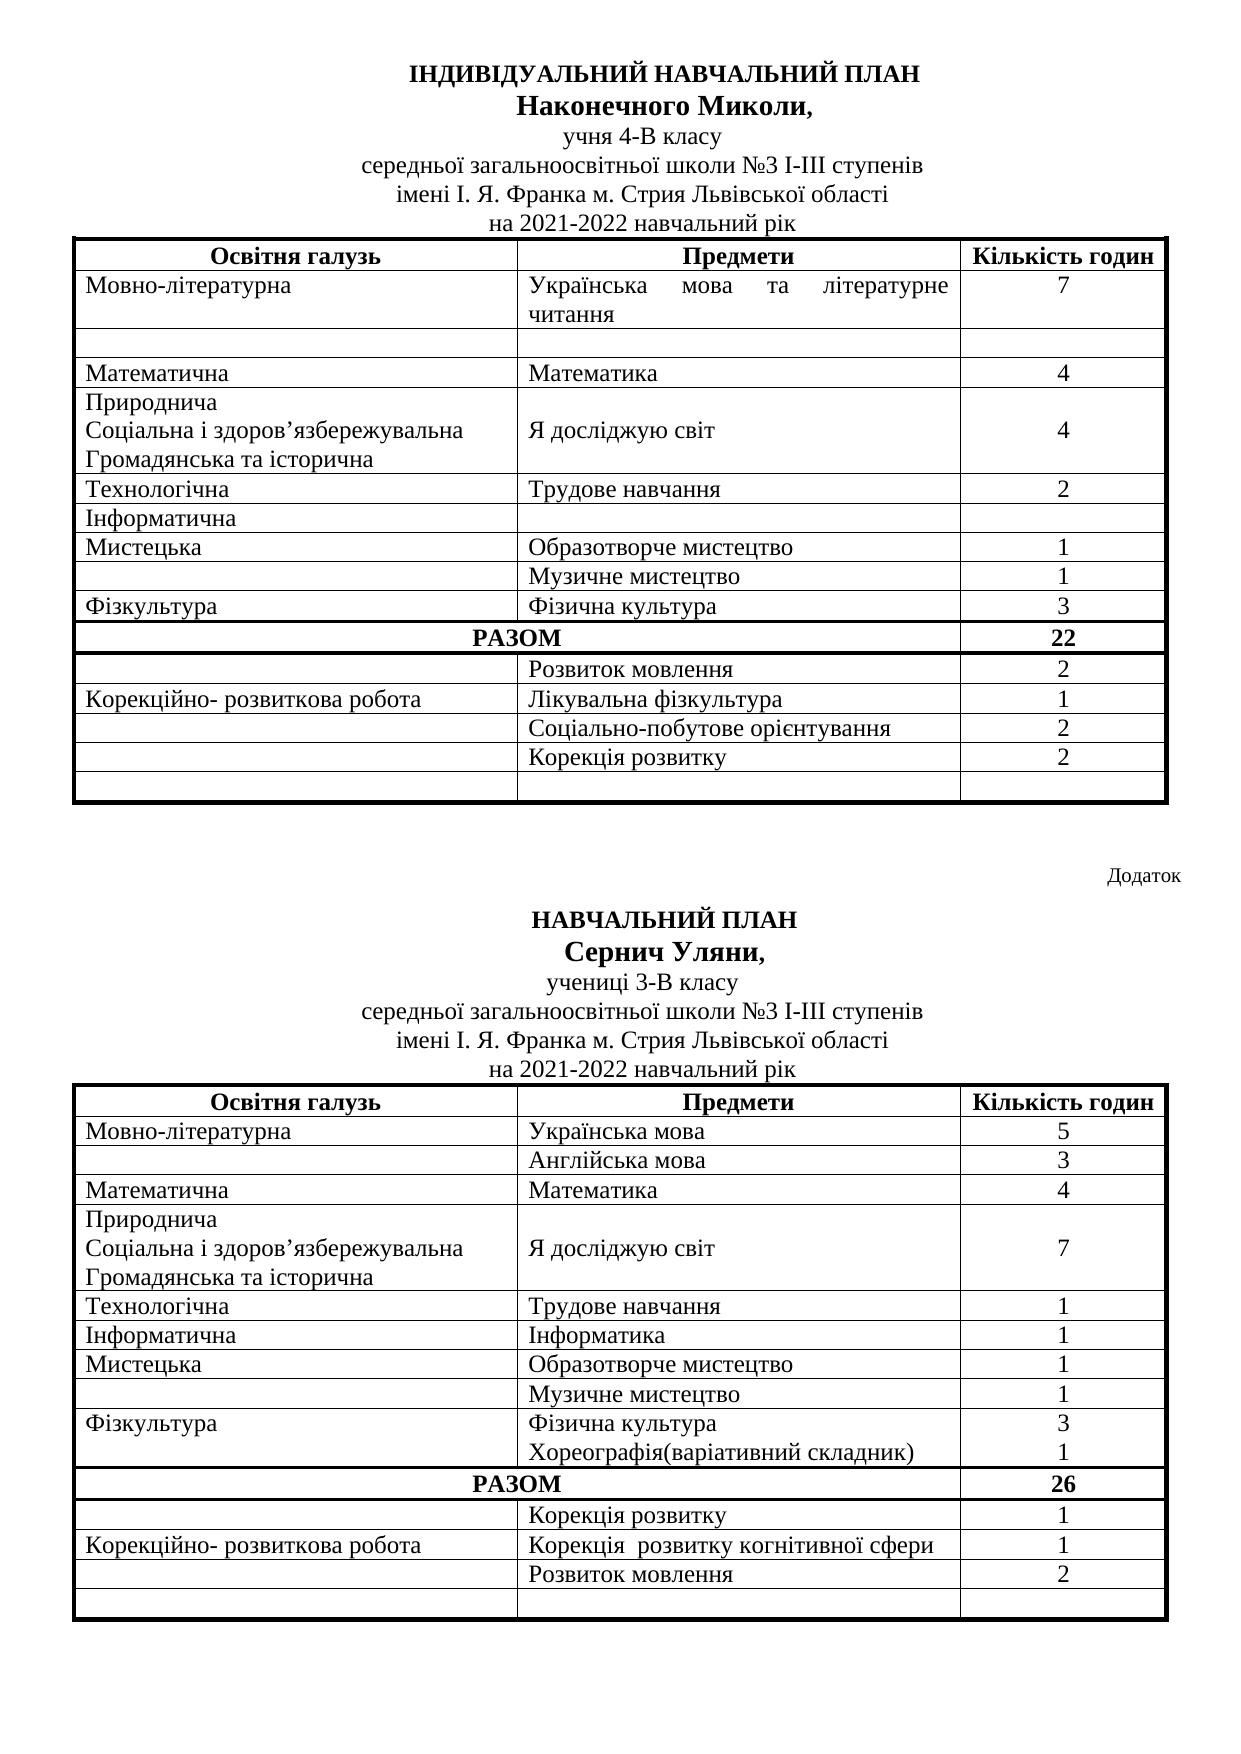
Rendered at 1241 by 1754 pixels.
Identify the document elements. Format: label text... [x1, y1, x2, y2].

table_cell [76, 1501, 517, 1529]
table_header Предмети [518, 241, 960, 270]
table_cell 4 [961, 388, 1164, 473]
table_cell 7 [961, 271, 1164, 328]
table_cell Мистецька [76, 533, 517, 561]
table_cell Фізична культура Хореографія(варіативний складник) [518, 1409, 960, 1466]
table_cell 2 [961, 655, 1164, 683]
text Сернич Уляни, [148, 934, 1181, 967]
table_cell Мистецька [76, 1350, 517, 1378]
table_cell [76, 1560, 517, 1588]
text імені І. Я. Франка м. Стрия Львівської області [103, 179, 1181, 208]
table_cell Розвиток мовлення [518, 655, 960, 683]
table_cell [76, 562, 517, 590]
table_cell [76, 743, 517, 771]
table_cell Інформатика [518, 1321, 960, 1349]
text учня 4-В класу [103, 121, 1181, 150]
table_cell 1 [961, 1501, 1164, 1529]
table_cell Українська мова [518, 1117, 960, 1145]
table_cell Образотворче мистецтво [518, 533, 960, 561]
table_cell [961, 504, 1164, 532]
table_cell 1 [961, 1291, 1164, 1320]
table_cell Розвиток мовлення [518, 1560, 960, 1588]
table_cell Фізична культура [518, 591, 960, 619]
table_cell [76, 1146, 517, 1174]
table_cell Природнича Соціальна і здоров’язбережувальна Громадянська та історична [76, 1205, 517, 1290]
table_cell 2 [961, 714, 1164, 742]
text середньої загальноосвітньої школи №3 І-ІІІ ступенів [103, 150, 1181, 179]
table_cell Математика [518, 358, 960, 386]
table_cell Українська мова та літературне читання [518, 271, 960, 328]
table_cell Музичне мистецтво [518, 1379, 960, 1407]
table_cell Мовно-літературна [76, 271, 517, 328]
table_cell [518, 772, 960, 800]
table_cell 1 [961, 533, 1164, 561]
table_cell [76, 655, 517, 683]
table_cell Соціально-побутове орієнтування [518, 714, 960, 742]
table_cell Математика [518, 1175, 960, 1204]
text середньої загальноосвітньої школи №3 І-ІІІ ступенів [103, 996, 1181, 1025]
table_cell 3 1 [961, 1409, 1164, 1466]
table_cell [518, 329, 960, 357]
table_cell Інформатична [76, 504, 517, 532]
table_cell 1 [961, 1379, 1164, 1407]
table_header Кількість годин [961, 1087, 1164, 1116]
table_cell [76, 714, 517, 742]
table_header Предмети [518, 1087, 960, 1116]
table_cell Лікувальна фізкультура [518, 684, 960, 712]
table_cell Фізкультура [76, 591, 517, 619]
table_cell Технологічна [76, 474, 517, 502]
table_cell 1 [961, 684, 1164, 712]
table_cell Інформатична [76, 1321, 517, 1349]
table_cell 2 [961, 1560, 1164, 1588]
table_cell Я досліджую світ [518, 388, 960, 473]
table_cell Корекція розвитку [518, 1501, 960, 1529]
table_cell [76, 329, 517, 357]
table_cell Фізкультура [76, 1409, 517, 1466]
table_cell 26 [961, 1469, 1164, 1497]
table_cell [961, 329, 1164, 357]
table_cell Трудове навчання [518, 474, 960, 502]
text ІНДИВІДУАЛЬНИЙ НАВЧАЛЬНИЙ ПЛАН [148, 59, 1181, 88]
table_cell 4 [961, 358, 1164, 386]
table_cell 2 [961, 474, 1164, 502]
table_cell Технологічна [76, 1291, 517, 1320]
table_cell 3 [961, 591, 1164, 619]
table_cell Образотворче мистецтво [518, 1350, 960, 1378]
table_cell 7 [961, 1205, 1164, 1290]
table_cell Музичне мистецтво [518, 562, 960, 590]
table_cell Корекція розвитку когнітивної сфери [518, 1530, 960, 1558]
table_cell 3 [961, 1146, 1164, 1174]
table_header Освітня галузь [76, 1087, 517, 1116]
table_cell Мовно-літературна [76, 1117, 517, 1145]
table_cell 5 [961, 1117, 1164, 1145]
table_cell [961, 772, 1164, 800]
table_cell 1 [961, 562, 1164, 590]
text НАВЧАЛЬНИЙ ПЛАН [148, 905, 1181, 934]
table_header Кількість годин [961, 241, 1164, 270]
table_cell [76, 772, 517, 800]
text учениці 3-В класу [103, 967, 1181, 996]
table_cell Корекція розвитку [518, 743, 960, 771]
table_cell [76, 1379, 517, 1407]
text Наконечного Миколи, [148, 88, 1181, 121]
text імені І. Я. Франка м. Стрия Львівської області [103, 1025, 1181, 1054]
table_cell 22 [961, 623, 1164, 651]
text на 2021-2022 навчальний рік [103, 208, 1181, 236]
table_cell РАЗОМ [76, 1469, 960, 1497]
table_cell 2 [961, 743, 1164, 771]
table_cell [76, 1589, 517, 1617]
table_header Освітня галузь [76, 241, 517, 270]
table_cell [961, 1589, 1164, 1617]
table_cell 1 [961, 1350, 1164, 1378]
table_cell Англійська мова [518, 1146, 960, 1174]
table_cell РАЗОМ [76, 623, 960, 651]
table_cell Математична [76, 1175, 517, 1204]
table_cell Математична [76, 358, 517, 386]
table_cell 1 [961, 1530, 1164, 1558]
table_cell Я досліджую світ [518, 1205, 960, 1290]
table_cell Трудове навчання [518, 1291, 960, 1320]
table_cell Природнича Соціальна і здоров’язбережувальна Громадянська та історична [76, 388, 517, 473]
table_cell Корекційно- розвиткова робота [76, 1530, 517, 1558]
table_cell [518, 504, 960, 532]
table_cell 1 [961, 1321, 1164, 1349]
table_cell [518, 1589, 960, 1617]
table_cell Корекційно- розвиткова робота [76, 684, 517, 712]
text Додаток [148, 862, 1181, 887]
text на 2021-2022 навчальний рік [103, 1054, 1181, 1082]
table_cell 4 [961, 1175, 1164, 1204]
